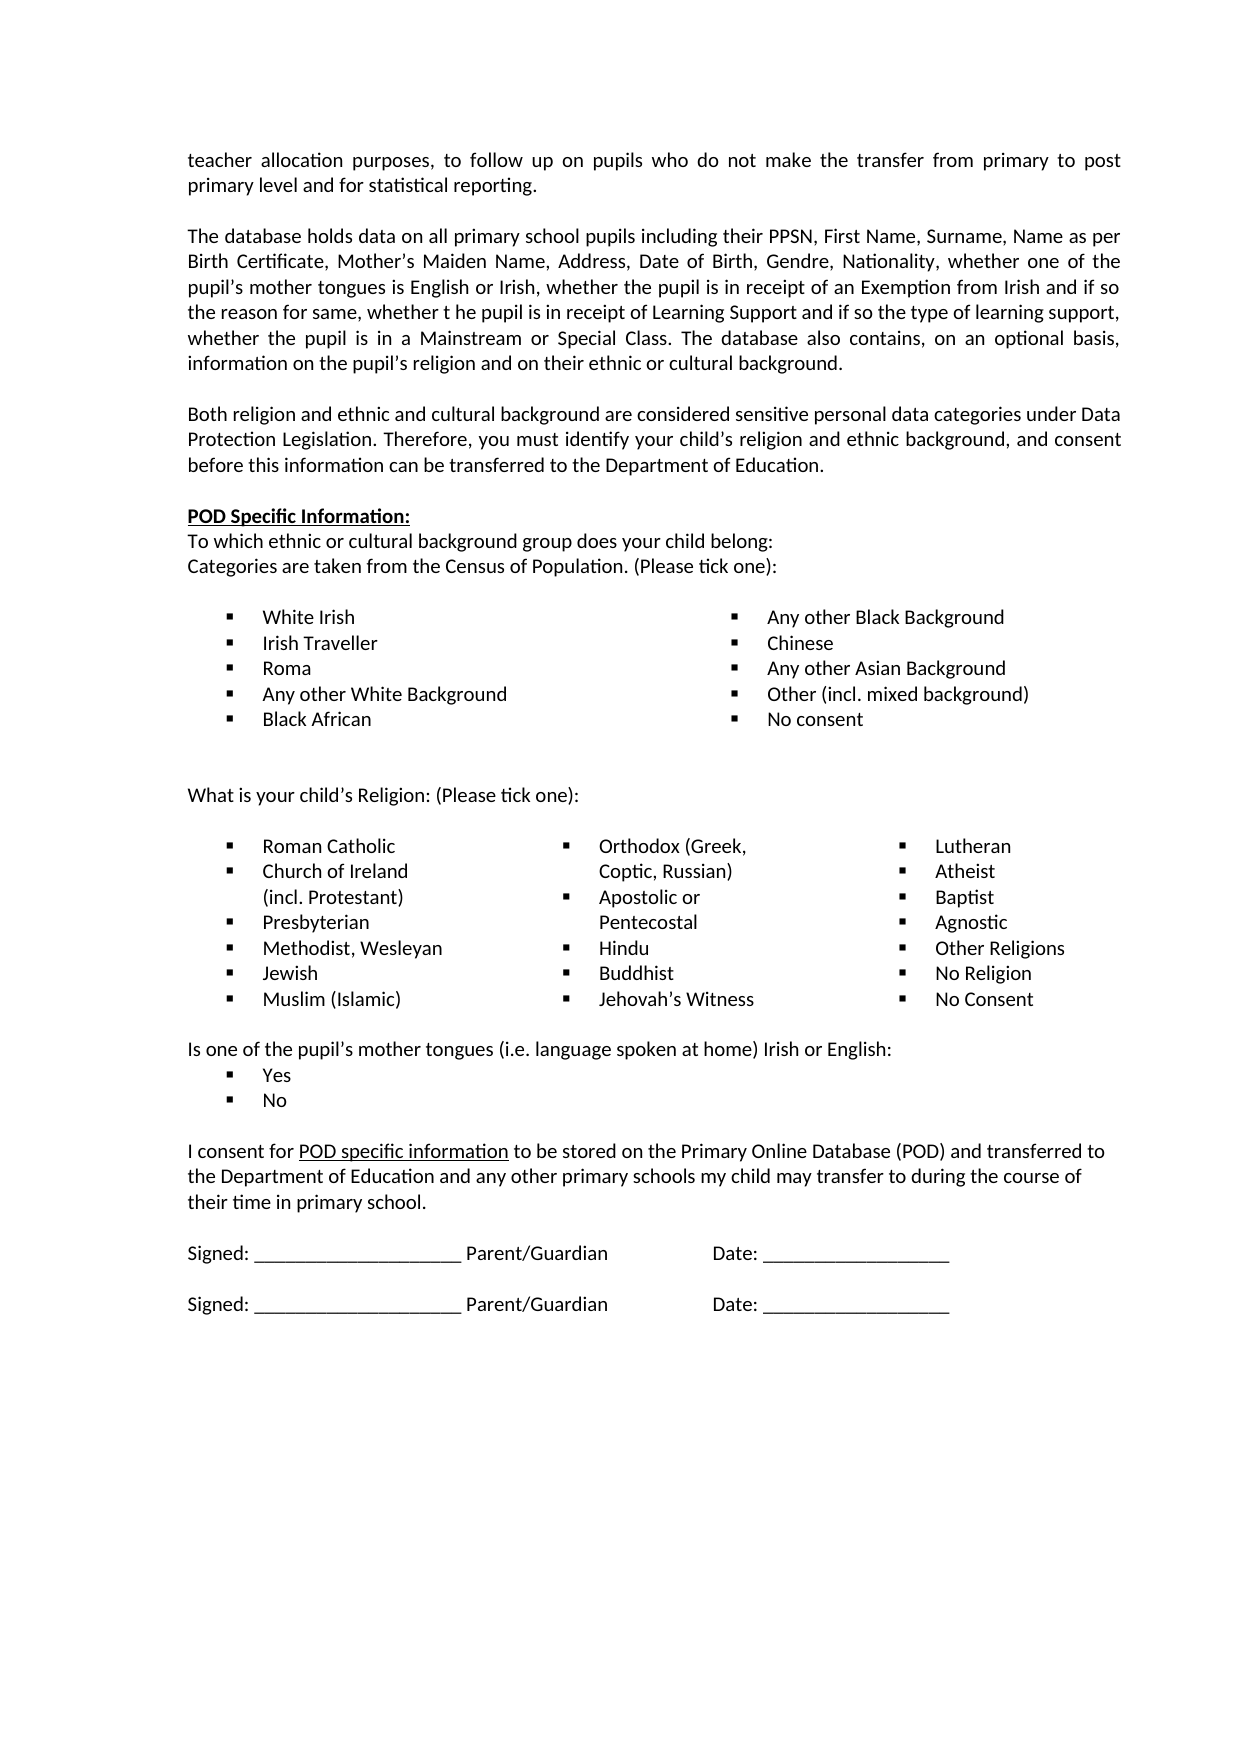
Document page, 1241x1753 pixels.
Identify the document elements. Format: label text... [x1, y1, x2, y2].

list Any other White Background [225, 681, 618, 706]
text Both religion and ethnic and cultural background are considered sensitive personal data categories under Data Protection Legislation. Therefore, you must identify your child’s religion and ethnic background, and consent before this information can be transferred to the Department of Education. [187, 401, 1123, 477]
list Hindu [561, 935, 786, 960]
list No [225, 1087, 1123, 1113]
list Atheist [898, 859, 1123, 884]
list No Religion [898, 960, 1123, 986]
list No Consent [898, 986, 1123, 1011]
text The database holds data on all primary school pupils including their PPSN, First Name, Surname, Name as per Birth Certificate, Mother’s Maiden Name, Address, Date of Birth, Gendre, Nationality, whether one of the pupil’s mother tongues is English or Irish, whether the pupil is in receipt of an Exemption from Irish and if so the reason for same, whether t he pupil is in receipt of Learning Support and if so the type of learning support, whether the pupil is in a Mainstream or Special Class. The database also contains, on an optional basis, information on the pupil’s religion and on their ethnic or cultural background. [187, 223, 1123, 376]
list Irish Traveller [225, 630, 618, 655]
list Buddhist [561, 960, 786, 986]
list Apostolic or Pentecostal [561, 884, 786, 935]
text What is your child’s Religion: (Please tick one): [187, 782, 1123, 808]
list Muslim (Islamic) [225, 986, 450, 1011]
list Roman Catholic [225, 833, 450, 859]
list Jehovah’s Witness [561, 986, 786, 1011]
list No consent [729, 706, 1123, 732]
list Other Religions [898, 935, 1123, 960]
list Presbyterian [225, 909, 450, 935]
list Agnostic [898, 909, 1123, 935]
text POD Specific Information: [187, 503, 1123, 528]
list Black African [225, 706, 618, 732]
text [187, 147, 1123, 198]
text Is one of the pupil’s mother tongues (i.e. language spoken at home) Irish or English: [187, 1037, 1123, 1062]
list Roma [225, 655, 618, 681]
text I consent for POD specific information to be stored on the Primary Online Database (POD) and transferred to the Department of Education and any other primary schools my child may transfer to during the course of their time in primary school. [187, 1138, 1123, 1214]
list Methodist, Wesleyan [225, 935, 450, 960]
list Jewish [225, 960, 450, 986]
text Signed: ____________________ Parent/Guardian Date: __________________ [187, 1240, 1123, 1265]
list Other (incl. mixed background) [729, 681, 1123, 706]
list Orthodox (Greek, Coptic, Russian) [561, 833, 786, 884]
text Categories are taken from the Census of Population. (Please tick one): [187, 554, 1123, 579]
list Any other Asian Background [729, 655, 1123, 681]
text To which ethnic or cultural background group does your child belong: [187, 528, 1123, 554]
list White Irish [225, 604, 618, 630]
list Any other Black Background [729, 604, 1123, 630]
text Signed: ____________________ Parent/Guardian Date: __________________ [187, 1291, 1123, 1316]
list Chinese [729, 630, 1123, 655]
list Lutheran [898, 833, 1123, 859]
list Yes [225, 1062, 1123, 1087]
list Baptist [898, 884, 1123, 909]
list Church of Ireland (incl. Protestant) [225, 859, 450, 909]
